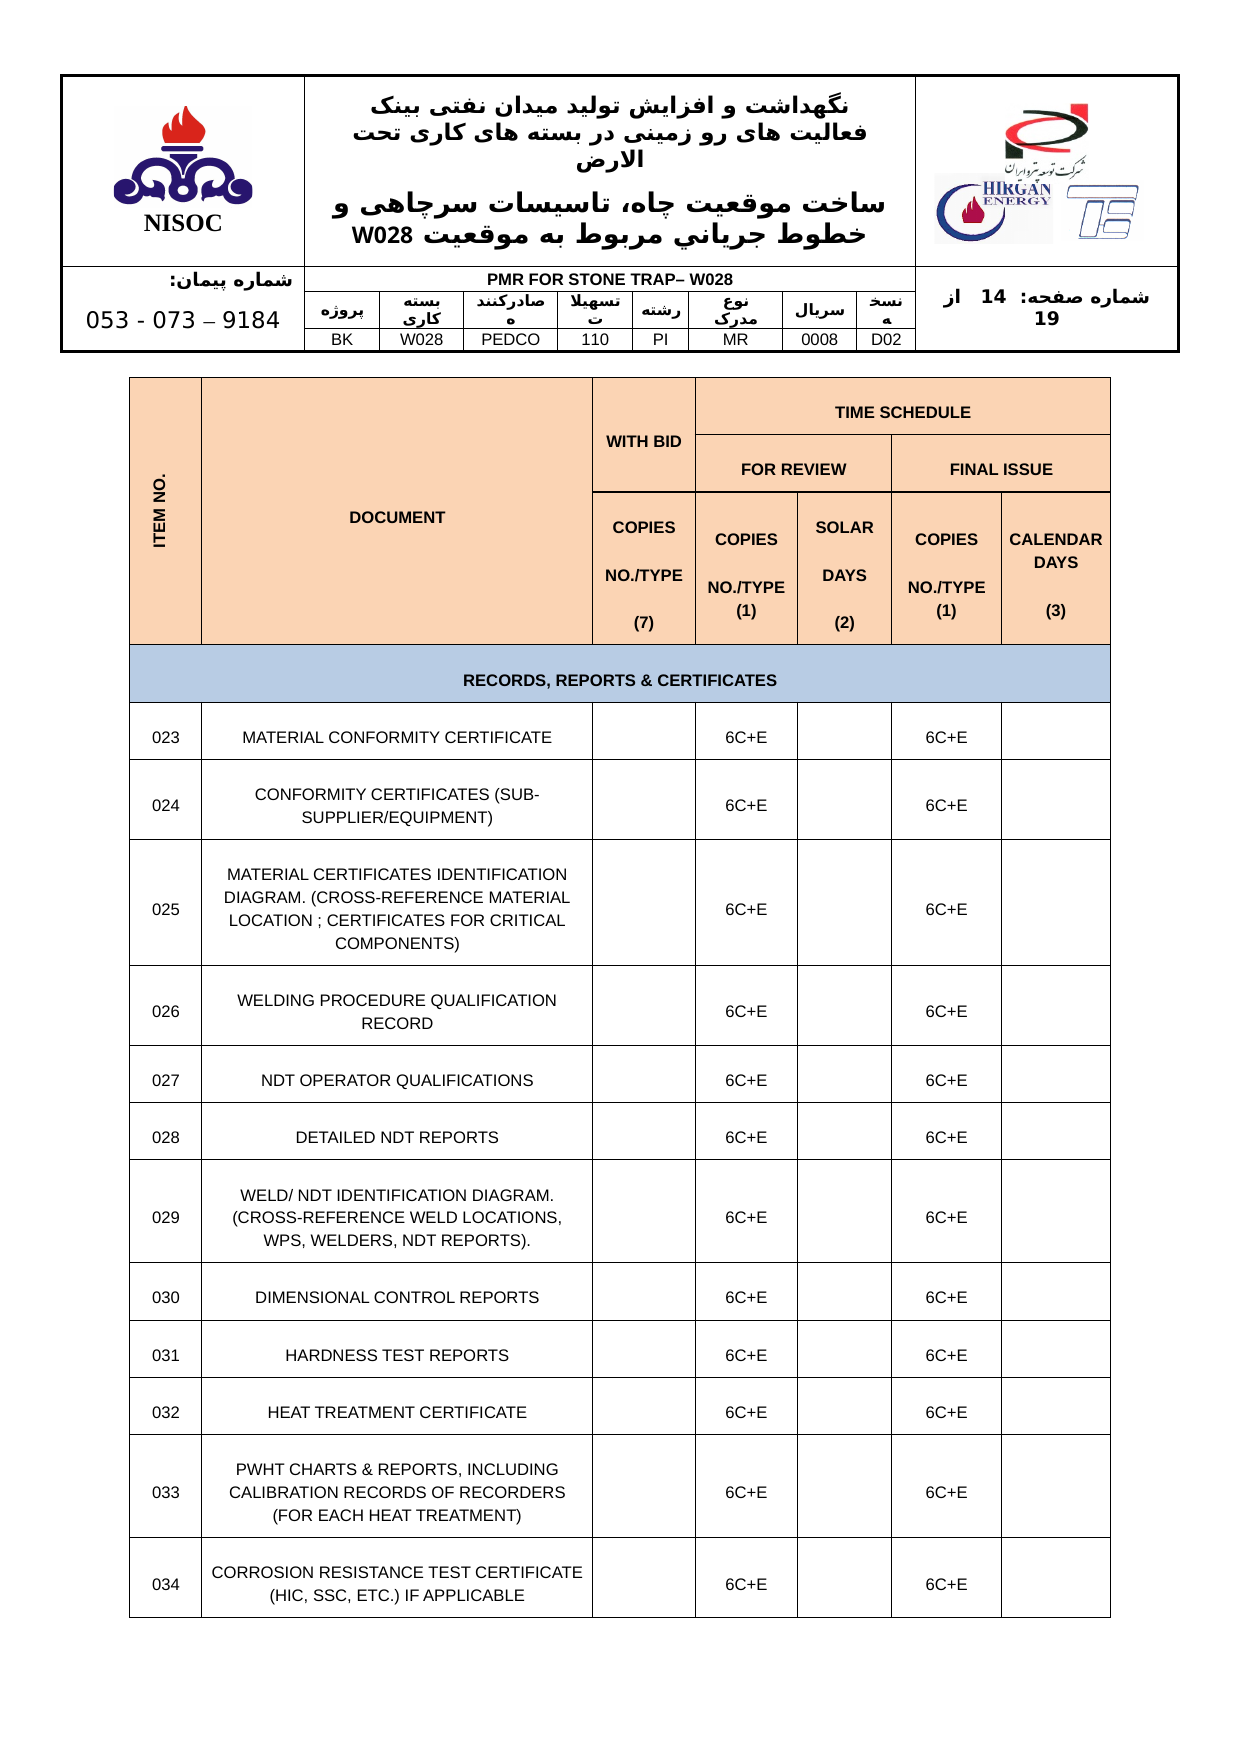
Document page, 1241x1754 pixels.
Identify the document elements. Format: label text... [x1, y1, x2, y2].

table_cell 6C+E [892, 840, 1001, 965]
table_cell [798, 760, 891, 839]
table_cell [593, 1435, 695, 1537]
table_cell Heat Treatment Certificate [202, 1378, 592, 1434]
table_cell 6C+E [696, 1263, 797, 1319]
table_cell Dimensional Control Reports [202, 1263, 592, 1319]
table_cell [593, 1263, 695, 1319]
picture [934, 103, 1089, 244]
table_cell [593, 760, 695, 839]
table_header Document [202, 378, 592, 644]
table_cell 6C+E [696, 1538, 797, 1617]
table_cell [1002, 1435, 1110, 1537]
table_cell 028 [130, 1103, 201, 1159]
table_cell 6C+E [892, 1435, 1001, 1537]
table_cell Corrosion Resistance Test Certificate (HIC, SSC, etc.) If applicable [202, 1538, 592, 1617]
table_cell [798, 1321, 891, 1377]
table_cell Material Certificates Identification Diagram. (cross-reference material location ; certificates for critical components) [202, 840, 592, 965]
table_cell 6C+E [892, 760, 1001, 839]
table_cell 034 [130, 1538, 201, 1617]
table_cell 6C+E [892, 1103, 1001, 1159]
table_cell 024 [130, 760, 201, 839]
table_cell 6C+E [696, 760, 797, 839]
table_cell [593, 966, 695, 1045]
table_cell Copies No./Type (1) [892, 493, 1001, 644]
table_cell [1002, 703, 1110, 759]
table_cell 027 [130, 1046, 201, 1102]
table_cell 6C+E [696, 703, 797, 759]
table_cell [593, 1103, 695, 1159]
table_cell [798, 1046, 891, 1102]
table_cell Copies No./Type (1) [696, 493, 797, 644]
table_cell 6C+E [696, 1046, 797, 1102]
table_cell [1002, 1160, 1110, 1262]
table_cell RECORDS, REPORTS & CERTIFICATES [130, 645, 1110, 702]
table_cell [1002, 840, 1110, 965]
table_cell 023 [130, 703, 201, 759]
table_cell 033 [130, 1435, 201, 1537]
table_cell 6C+E [892, 1538, 1001, 1617]
table_cell 031 [130, 1321, 201, 1377]
table_cell [1002, 760, 1110, 839]
table_cell 6C+E [696, 1435, 797, 1537]
table_cell For Review [696, 435, 891, 491]
table_cell 6C+E [696, 1103, 797, 1159]
table_cell Hardness Test Reports [202, 1321, 592, 1377]
table_cell [1002, 1538, 1110, 1617]
table_cell [798, 1160, 891, 1262]
table_cell [1002, 1321, 1110, 1377]
table_cell Copies No./Type (7) [593, 493, 695, 644]
table_header TIME SCHEDULE [696, 378, 1110, 434]
table_cell [798, 1263, 891, 1319]
table_cell [798, 840, 891, 965]
table_cell [798, 1103, 891, 1159]
table_cell Final Issue [892, 435, 1110, 491]
table_cell [1002, 1263, 1110, 1319]
table_cell PWHT Charts & Reports, including calibration records of recorders (for each heat treatment) [202, 1435, 592, 1537]
table_cell 6C+E [892, 1378, 1001, 1434]
table_cell [798, 1538, 891, 1617]
table_cell 032 [130, 1378, 201, 1434]
table_cell Conformity Certificates (sub-supplier/equipment) [202, 760, 592, 839]
table_cell [798, 1378, 891, 1434]
table_cell 6C+E [696, 966, 797, 1045]
table_cell Welding Procedure Qualification Record [202, 966, 592, 1045]
table_cell 6C+E [892, 966, 1001, 1045]
table_cell [798, 703, 891, 759]
table_cell 029 [130, 1160, 201, 1262]
table_header With Bid [593, 378, 695, 491]
table_cell 6C+E [892, 1263, 1001, 1319]
table_cell 6C+E [892, 1321, 1001, 1377]
table_cell [1002, 966, 1110, 1045]
table_cell Calendar days (3) [1002, 493, 1110, 644]
table_cell [593, 1160, 695, 1262]
table_cell 6C+E [696, 840, 797, 965]
table_cell 6C+E [892, 1046, 1001, 1102]
table_cell [1002, 1378, 1110, 1434]
table_cell 025 [130, 840, 201, 965]
table_cell [593, 840, 695, 965]
table_cell [593, 703, 695, 759]
table_cell [798, 966, 891, 1045]
table_cell [593, 1321, 695, 1377]
table_cell [593, 1046, 695, 1102]
table_cell 030 [130, 1263, 201, 1319]
table_cell 6C+E [696, 1160, 797, 1262]
picture [113, 106, 253, 208]
table_cell Solar days (2) [798, 493, 891, 644]
table_cell Material Conformity Certificate [202, 703, 592, 759]
table_header Item No. [130, 378, 201, 644]
table_cell [593, 1378, 695, 1434]
table_cell 6C+E [892, 1160, 1001, 1262]
table_cell 6C+E [696, 1378, 797, 1434]
table_cell Detailed NDT Reports [202, 1103, 592, 1159]
table_cell [1002, 1046, 1110, 1102]
table_cell 6C+E [892, 703, 1001, 759]
table_cell [1002, 1103, 1110, 1159]
table_cell 6C+E [696, 1321, 797, 1377]
table_cell [593, 1538, 695, 1617]
table_cell [798, 1435, 891, 1537]
table_cell Weld/ NDT Identification Diagram. (Cross-reference weld locations, WPS, welders, NDT reports). [202, 1160, 592, 1262]
table_cell 026 [130, 966, 201, 1045]
table_cell NDT Operator Qualifications [202, 1046, 592, 1102]
